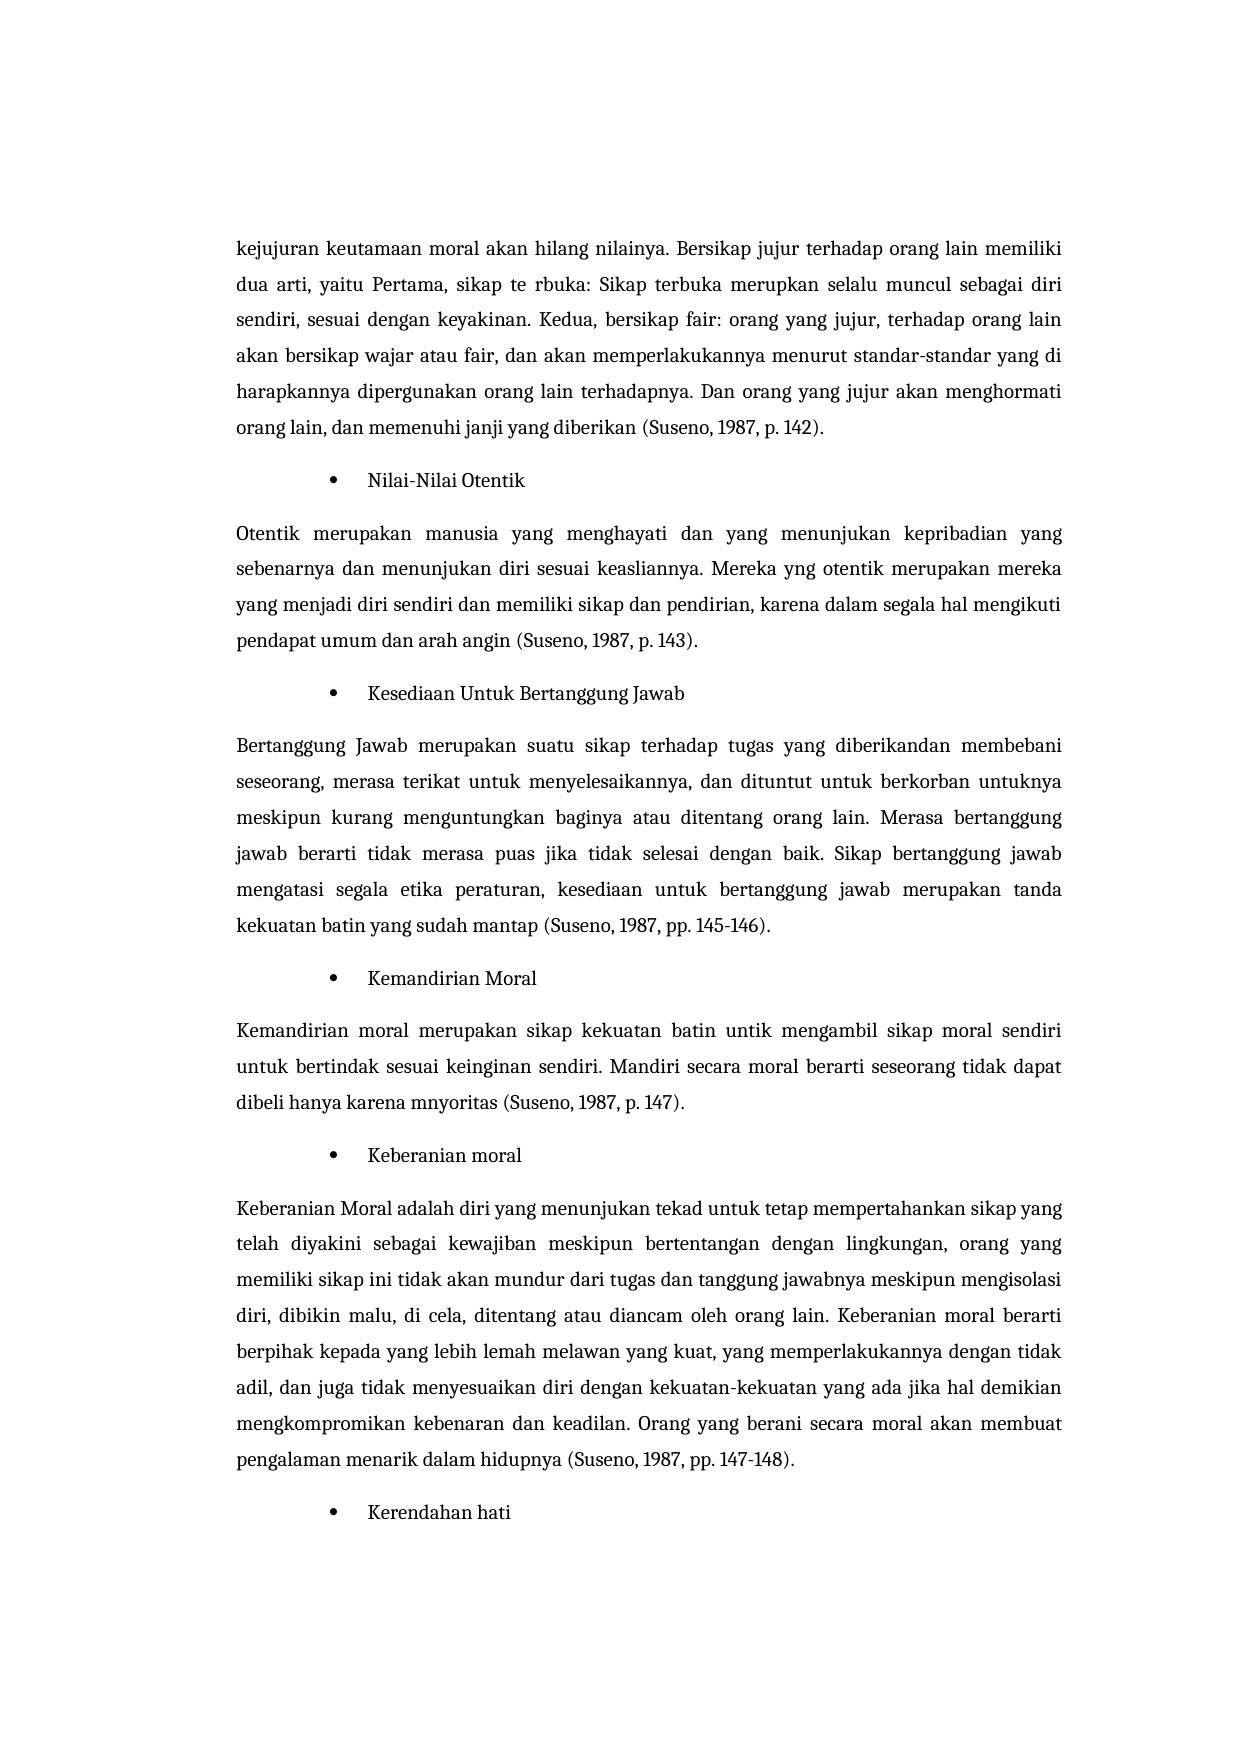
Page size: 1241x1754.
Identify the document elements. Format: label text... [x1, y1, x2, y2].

list Kesediaan Untuk Bertanggung Jawab [330, 682, 1063, 706]
list Kemandirian Moral [330, 966, 1063, 990]
list Keberanian moral [330, 1143, 1063, 1167]
text Otentik merupakan manusia yang menghayati dan yang menunjukan kepribadian yang sebenarnya dan menunjukan diri sesuai keasliannya. Mereka yng otentik merupakan mereka yang menjadi diri sendiri dan memiliki sikap dan pendirian, karena dalam segala hal mengikuti pendapat umum dan arah angin. [236, 521, 1063, 653]
text Bertanggung Jawab merupakan suatu sikap terhadap tugas yang diberikandan membebani seseorang, merasa terikat untuk menyelesaikannya, dan dituntut untuk berkorban untuknya meskipun kurang menguntungkan baginya atau ditentang orang lain. Merasa bertanggung jawab berarti tidak merasa puas jika tidak selesai dengan baik. Sikap bertanggung jawab mengatasi segala etika peraturan, kesediaan untuk bertanggung jawab merupakan tanda kekuatan batin yang sudah mantap. [236, 734, 1063, 938]
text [236, 236, 1063, 440]
text Keberanian Moral adalah diri yang menunjukan tekad untuk tetap mempertahankan sikap yang telah diyakini sebagai kewajiban meskipun bertentangan dengan lingkungan, orang yang memiliki sikap ini tidak akan mundur dari tugas dan tanggung jawabnya meskipun mengisolasi diri, dibikin malu, di cela, ditentang atau diancam oleh orang lain. Keberanian moral berarti berpihak kepada yang lebih lemah melawan yang kuat, yang memperlakukannya dengan tidak adil, dan juga tidak menyesuaikan diri dengan kekuatan-kekuatan yang ada jika hal demikian mengkompromikan kebenaran dan keadilan. Orang yang berani secara moral akan membuat pengalaman menarik dalam hidupnya. [236, 1196, 1063, 1472]
list Nilai-Nilai Otentik [330, 468, 1063, 492]
list Kerendahan hati [330, 1500, 1063, 1524]
text Kemandirian moral merupakan sikap kekuatan batin untik mengambil sikap moral sendiri untuk bertindak sesuai keinginan sendiri. Mandiri secara moral berarti seseorang tidak dapat dibeli hanya karena mnyoritas. [236, 1019, 1063, 1115]
